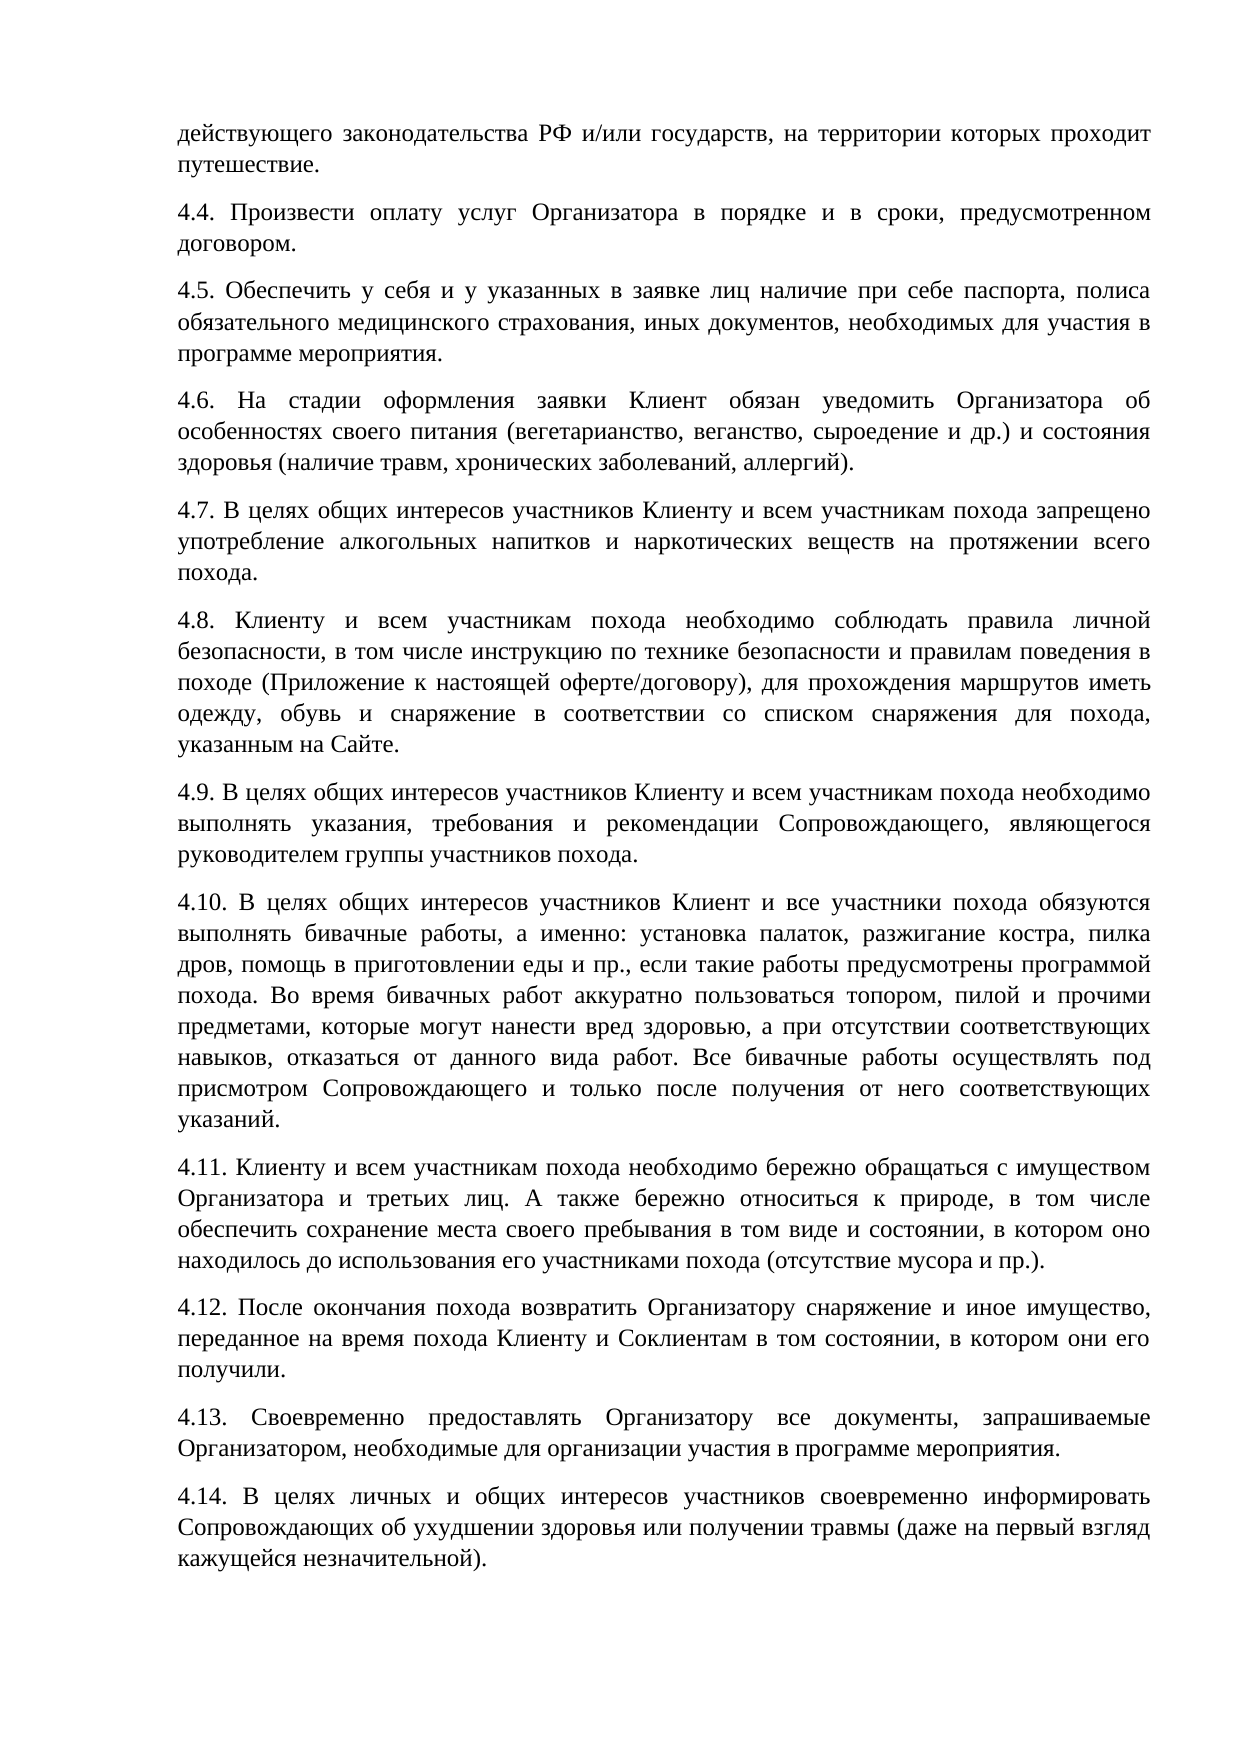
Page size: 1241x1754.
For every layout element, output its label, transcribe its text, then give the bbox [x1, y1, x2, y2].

text 4.9. В целях общих интересов участников Клиенту и всем участникам похода необходимо выполнять указания, требования и рекомендации Сопровождающего, являющегося руководителем группы участников похода. [177, 777, 1152, 868]
text 4.11. Клиенту и всем участникам похода необходимо бережно обращаться с имуществом Организатора и третьих лиц. А также бережно относиться к природе, в том числе обеспечить сохранение места своего пребывания в том виде и состоянии, в котором оно находилось до использования его участниками похода (отсутствие мусора и пр.). [177, 1152, 1152, 1273]
text 4.12. После окончания похода возвратить Организатору снаряжение и иное имущество, переданное на время похода Клиенту и Соклиентам в том состоянии, в котором они его получили. [177, 1292, 1152, 1383]
text 4.7. В целях общих интересов участников Клиенту и всем участникам похода запрещено употребление алкогольных напитков и наркотических веществ на протяжении всего похода. [177, 495, 1152, 586]
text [177, 118, 1152, 178]
text 4.4. Произвести оплату услуг Организатора в порядке и в сроки, предусмотренном договором. [177, 197, 1152, 257]
text 4.10. В целях общих интересов участников Клиент и все участники похода обязуются выполнять бивачные работы, а именно: установка палаток, разжигание костра, пилка дров, помощь в приготовлении еды и пр., если такие работы предусмотрены программой похода. Во время бивачных работ аккуратно пользоваться топором, пилой и прочими предметами, которые могут нанести вред здоровью, а при отсутствии соответствующих навыков, отказаться от данного вида работ. Все бивачные работы осуществлять под присмотром Сопровождающего и только после получения от него соответствующих указаний. [177, 887, 1152, 1133]
text 4.8. Клиенту и всем участникам похода необходимо соблюдать правила личной безопасности, в том числе инструкцию по технике безопасности и правилам поведения в походе (Приложение к настоящей оферте/договору), для прохождения маршрутов иметь одежду, обувь и снаряжение в соответствии со списком снаряжения для похода, указанным на Сайте. [177, 605, 1152, 758]
text 4.5. Обеспечить у себя и у указанных в заявке лиц наличие при себе паспорта, полиса обязательного медицинского страхования, иных документов, необходимых для участия в программе мероприятия. [177, 276, 1152, 366]
text 4.13. Своевременно предоставлять Организатору все документы, запрашиваемые Организатором, необходимые для организации участия в программе мероприятия. [177, 1402, 1152, 1462]
text 4.6. На стадии оформления заявки Клиент обязан уведомить Организатора об особенностях своего питания (вегетарианство, веганство, сыроедение и др.) и состояния здоровья (наличие травм, хронических заболеваний, аллергий). [177, 385, 1152, 476]
text 4.14. В целях личных и общих интересов участников своевременно информировать Сопровождающих об ухудшении здоровья или получении травмы (даже на первый взгляд кажущейся незначительной). [177, 1481, 1152, 1572]
